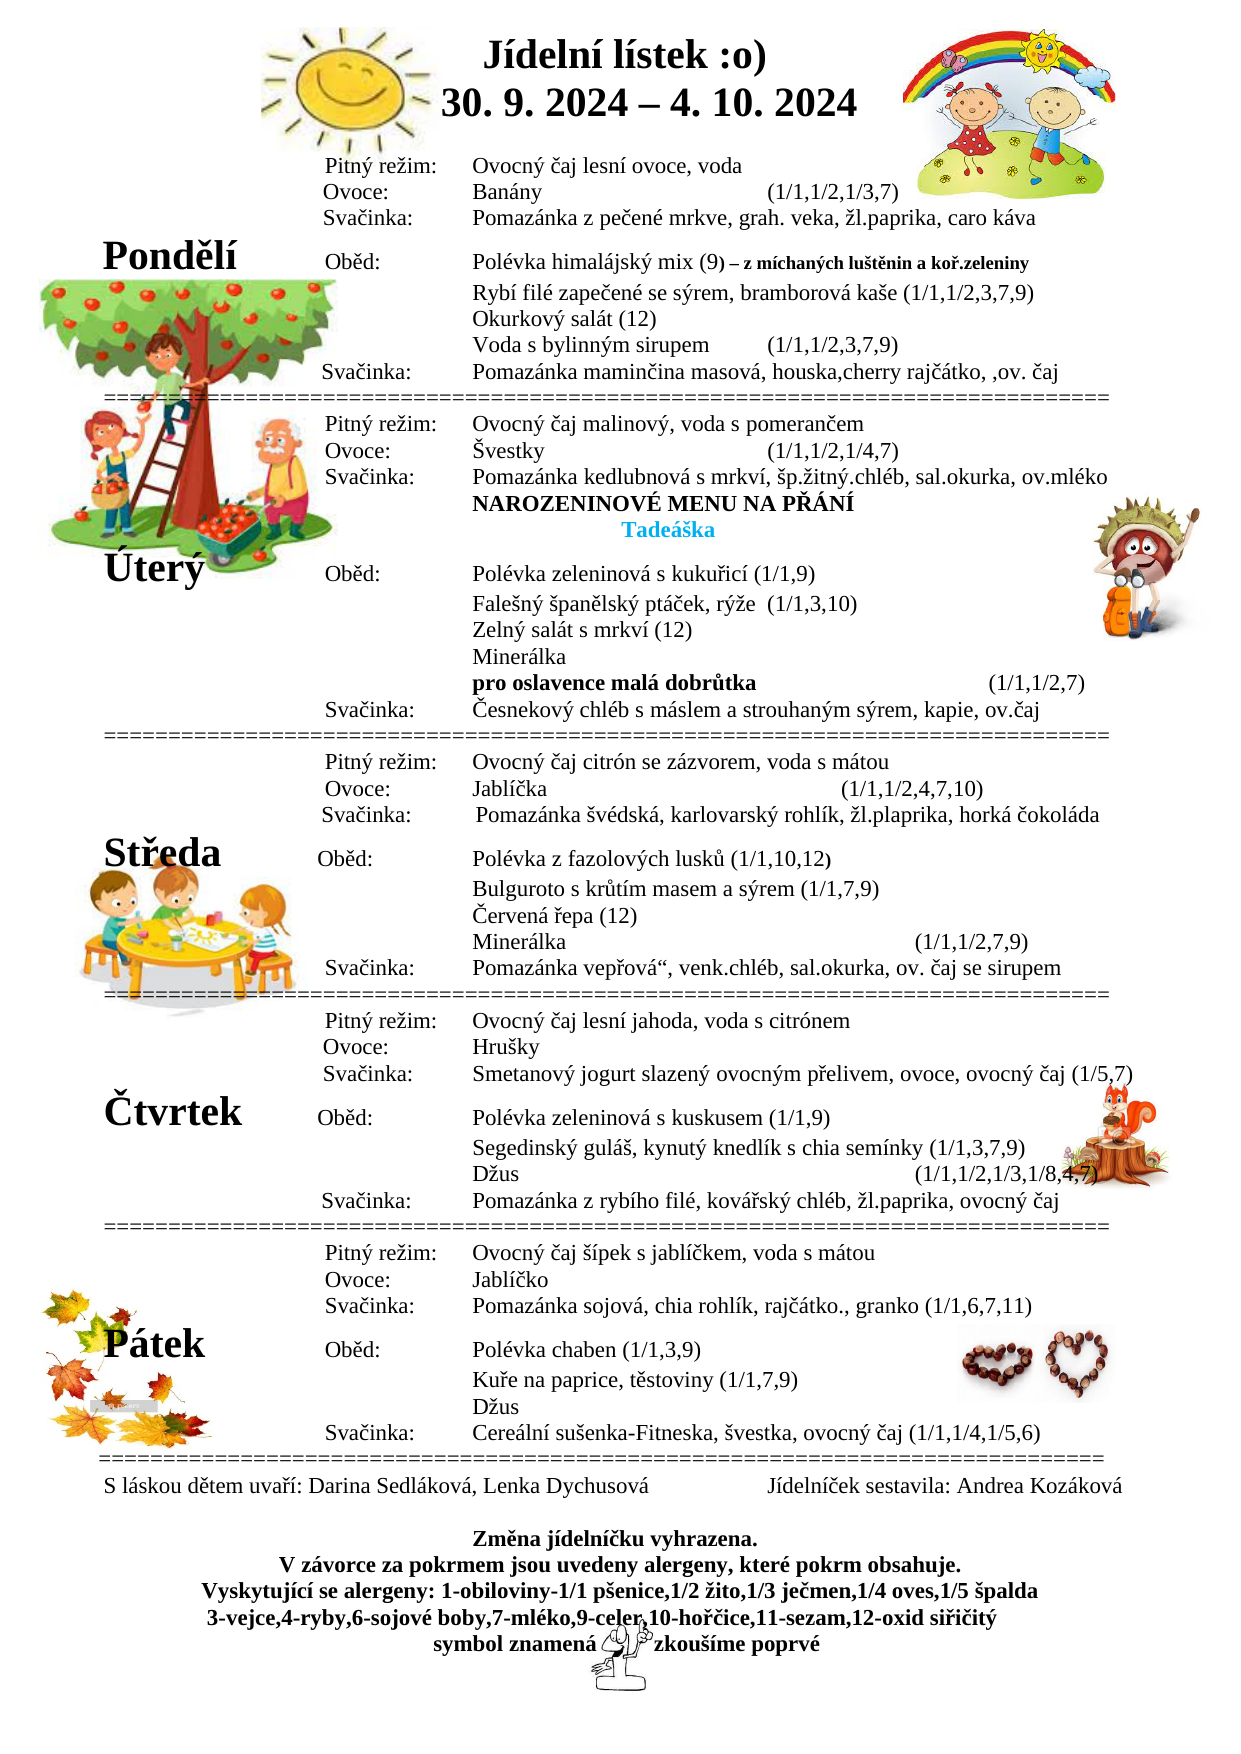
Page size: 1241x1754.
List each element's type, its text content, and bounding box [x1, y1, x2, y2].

text Pitný režim: Ovocný čaj lesní jahoda, voda s citrónem [29, 1007, 1211, 1033]
text Zelný salát s mrkví (12) [29, 617, 1211, 643]
text S láskou dětem uvaří: Darina Sedláková, Lenka Dychusová Jídelníček sestavila: Andrea Kozáková [29, 1472, 1211, 1498]
text Změna jídelníčku vyhrazena. [29, 1524, 1211, 1551]
text Pitný režim: Ovocný čaj lesní ovoce, voda [29, 152, 1211, 178]
picture [260, 125, 443, 152]
text Středa Oběd: Polévka z fazolových lusků (1/1,10,12) [29, 827, 1211, 875]
text Segedinský guláš, kynutý knedlík s chia semínky (1/1,3,7,9) [29, 1134, 1211, 1160]
text Pondělí Oběd: Polévka himalájský mix (9) – z míchaných luštěnin a koř.zeleniny [29, 231, 1211, 279]
text V závorce za pokrmem jsou uvedeny alergeny, které pokrm obsahuje. [29, 1551, 1211, 1577]
text Ovoce: Jablíčka (1/1,1/2,4,7,10) [29, 775, 1211, 801]
text Svačinka: Pomazánka z pečené mrkve, grah. veka, žl.paprika, caro káva [29, 204, 1211, 231]
text Bulguroto s krůtím masem a sýrem (1/1,7,9) [29, 875, 1211, 902]
text Svačinka: Cereální sušenka-Fitneska, švestka, ovocný čaj (1/1,1/4,1/5,6) [251, 1419, 1211, 1446]
text Svačinka: Pomazánka švédská, karlovarský rohlík, žl.plaprika, horká čokoláda [29, 801, 1211, 827]
picture [29, 1419, 218, 1446]
text Svačinka: Pomazánka vepřová“, venk.chléb, sal.okurka, ov. čaj se sirupem [29, 954, 1211, 981]
picture [29, 1366, 218, 1393]
text Ovoce: Švestky (1/1,1/2,1/4,7) [29, 437, 1211, 463]
text ============================================================================== [29, 384, 1211, 411]
text Čtvrtek Oběd: Polévka zeleninová s kuskusem (1/1,9) [29, 1086, 1211, 1134]
text Pátek Oběd: Polévka chaben (1/1,3,9) [29, 1318, 1211, 1366]
text pro oslavence malá dobrůtka (1/1,1/2,7) [29, 669, 1211, 696]
text Džus (1/1,1/2,1/3,1/8,4,7) [29, 1160, 1211, 1187]
text ============================================================================== [29, 1446, 1211, 1472]
text Kuře na paprice, těstoviny (1/1,7,9) [398, 1366, 1211, 1393]
text Svačinka: Pomazánka sojová, chia rohlík, rajčátko., granko (1/1,6,7,11) [29, 1292, 1211, 1318]
text Ovoce: Hrušky [29, 1033, 1211, 1060]
picture [902, 125, 1116, 152]
text NAROZENINOVÉ MENU NA PŘÁNÍ [29, 489, 1211, 516]
text Falešný španělský ptáček, rýže (1/1,3,10) [398, 590, 1211, 617]
text Pitný režim: Ovocný čaj malinový, voda s pomerančem [29, 411, 1211, 437]
text Svačinka: Česnekový chléb s máslem a strouhaným sýrem, kapie, ov.čaj [29, 696, 1211, 722]
text Červená řepa (12) [29, 902, 1211, 928]
text Svačinka: Pomazánka z rybího filé, kovářský chléb, žl.paprika, ovocný čaj ============================================================================== [29, 1187, 1211, 1239]
text Ovoce: Banány (1/1,1/2,1/3,7) [29, 178, 1211, 204]
text ============================================================================== [29, 722, 1211, 748]
text ============================================================================== [29, 981, 1211, 1007]
text Rybí filé zapečené se sýrem, bramborová kaše (1/1,1/2,3,7,9) [29, 279, 1211, 305]
text Svačinka: Pomazánka maminčina masová, houska,cherry rajčátko, ,ov. čaj [29, 358, 1211, 384]
text Jídelní lístek :o) [29, 29, 1211, 77]
text Minerálka [29, 643, 1211, 669]
text Ovoce: Jablíčko [29, 1266, 1211, 1292]
text Vyskytující se alergeny: 1-obiloviny-1/1 pšenice,1/2 žito,1/3 ječmen,1/4 oves,1/5 špalda [29, 1577, 1211, 1604]
text symbol znamená zkoušíme poprvé [29, 1630, 1211, 1656]
text Tadeáška [29, 516, 1211, 542]
text 3-vejce,4-ryby,6-sojové boby,7-mléko,9-celer,10-hořčice,11-sezam,12-oxid siřičitý [29, 1604, 1211, 1630]
text Pitný režim: Ovocný čaj šípek s jablíčkem, voda s mátou [251, 1239, 1211, 1266]
text Minerálka (1/1,1/2,7,9) [29, 928, 1211, 954]
text Pitný režim: Ovocný čaj citrón se zázvorem, voda s mátou [251, 748, 1211, 775]
text Svačinka: Pomazánka kedlubnová s mrkví, šp.žitný.chléb, sal.okurka, ov.mléko [29, 463, 1211, 489]
text Okurkový salát (12) Voda s bylinným sirupem (1/1,1/2,3,7,9) [29, 305, 1211, 358]
text Svačinka: Smetanový jogurt slazený ovocným přelivem, ovoce, ovocný čaj (1/5,7) [29, 1060, 1211, 1086]
text 30. 9. 2024 – 4. 10. 2024 [29, 77, 1211, 125]
picture [587, 1656, 655, 1691]
text Džus [29, 1393, 1211, 1419]
text Úterý Oběd: Polévka zeleninová s kukuřicí (1/1,9) [29, 542, 1211, 590]
